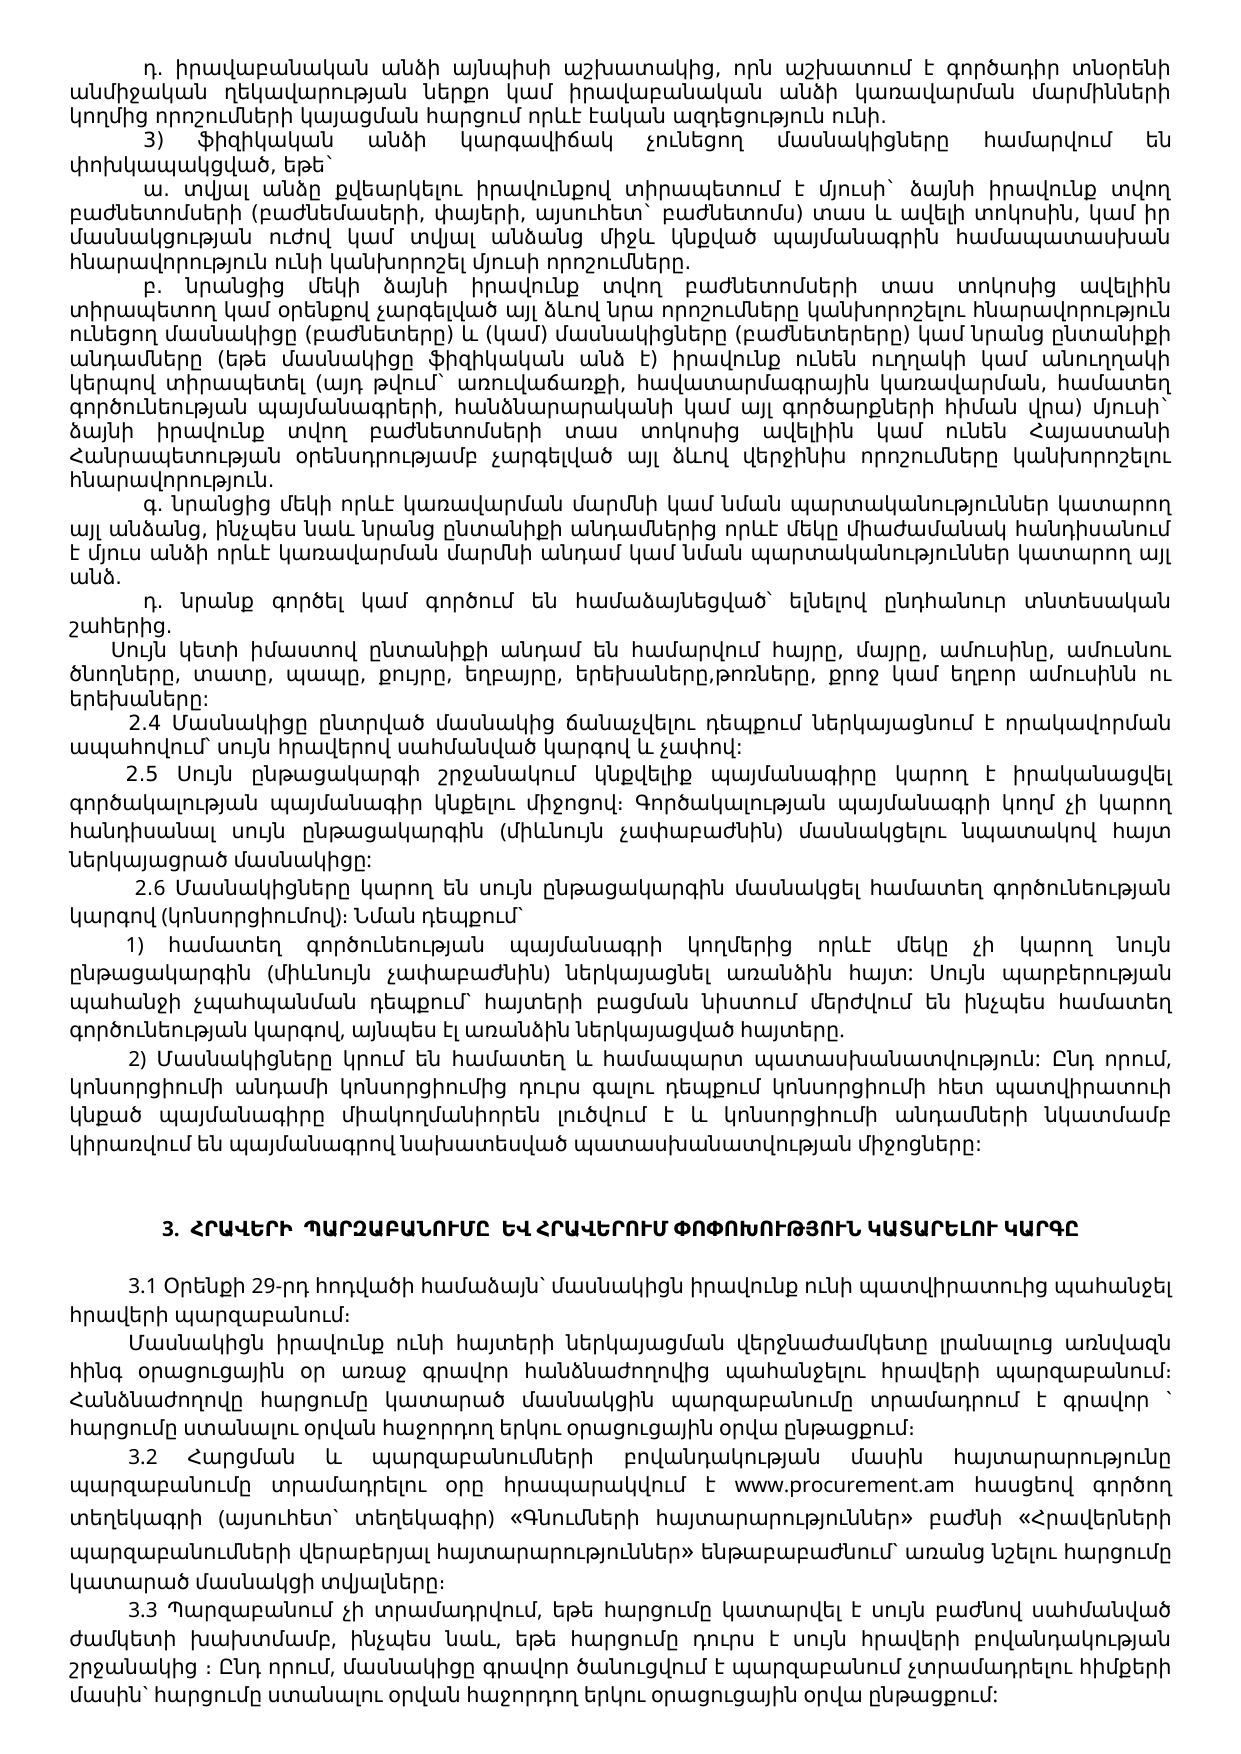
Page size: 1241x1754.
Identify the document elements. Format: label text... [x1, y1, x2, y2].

text դ. նրանք գործել կամ գործում են համաձայնեցված՝ ելնելով ընդհանուր տնտեսական շահերից. [69, 589, 1172, 638]
text 3. ՀՐԱՎԵՐԻ ՊԱՐԶԱԲԱՆՈՒՄԸ ԵՎ ՀՐԱՎԵՐՈՒՄ ՓՈՓՈԽՈՒԹՅՈՒՆ ԿԱՏԱՐԵԼՈՒ ԿԱՐԳԸ [69, 1214, 1172, 1243]
text 1) համատեղ գործունեության պայմանագրի կողմերից որևէ մեկը չի կարող նույն ընթացակարգին (միևնույն չափաբաժնին) ներկայացնել առանձին հայտ: Սույն պարբերության պահանջի չպահպանման դեպքում` հայտերի բացման նիստում մերժվում են ինչպես համատեղ գործունեության կարգով, այնպես էլ առանձին ներկայացված հայտերը. [69, 930, 1172, 1044]
text ա. տվյալ անձը քվեարկելու իրավունքով տիրապետում է մյուսի` ձայնի իրավունք տվող բաժնետոմսերի (բաժնեմասերի, փայերի, այսուհետ` բաժնետոմս) տաս և ավելի տոկոսին, կամ իր մասնակցության ուժով կամ տվյալ անձանց միջև կնքված պայմանագրին համապատասխան հնարավորություն ունի կանխորոշել մյուսի որոշումները. [69, 177, 1172, 274]
text 3.1 Օրենքի 29-րդ հոդվածի համաձայն` մասնակիցն իրավունք ունի պատվիրատուից պահանջել հրավերի պարզաբանում։ [69, 1271, 1172, 1328]
text դ. իրավաբանական անձի այնպիսի աշխատակից, որն աշխատում է գործադիր տնօրենի անմիջական ղեկավարության ներքո կամ իրավաբանական անձի կառավարման մարմինների կողմից որոշումների կայացման հարցում որևէ էական ազդեցություն ունի. [69, 56, 1172, 128]
text 3.3 Պարզաբանում չի տրամադրվում, եթե հարցումը կատարվել է սույն բաժնով սահմանված ժամկետի խախտմամբ, ինչպես նաև, եթե հարցումը դուրս է սույն հրավերի բովանդակության շրջանակից ։ Ընդ որում, մասնակիցը գրավոր ծանուցվում է պարզաբանում չտրամադրելու հիմքերի մասին` հարցումը ստանալու օրվան հաջորդող երկու օրացուցային օրվա ընթացքում: [69, 1595, 1172, 1709]
text Մասնակիցն իրավունք ունի հայտերի ներկայացման վերջնաժամկետը լրանալուց առնվազն հինգ օրացուցային օր առաջ գրավոր հանձնաժողովից պահանջելու հրավերի պարզաբանում։ Հանձնաժողովը հարցումը կատարած մասնակցին պարզաբանումը տրամադրում է գրավոր ` հարցումը ստանալու օրվան հաջորդող երկու օրացուցային օրվա ընթացքում։ [69, 1328, 1172, 1442]
text 3.2 Հարցման և պարզաբանումների բովանդակության մասին հայտարարությունը պարզաբանումը տրամադրելու օրը հրապարակվում է www.procurement.am հասցեով գործող տեղեկագրի (այսուհետ` տեղեկագիր) «Գնումների հայտարարություններ» բաժնի «Հրավերների պարզաբանումների վերաբերյալ հայտարարություններ» ենթաբաբաժնում` առանց նշելու հարցումը կատարած մասնակցի տվյալները։ [69, 1442, 1172, 1595]
text 2.6 Մասնակիցները կարող են սույն ընթացակարգին մասնակցել համատեղ գործունեության կարգով (կոնսորցիումով)։ Նման դեպքում` [69, 873, 1172, 930]
text 2) Մասնակիցները կրում են համատեղ և համապարտ պատասխանատվություն: Ընդ որում, կոնսորցիումի անդամի կոնսորցիումից դուրս գալու դեպքում կոնսորցիումի հետ պատվիրատուի կնքած պայմանագիրը միակողմանիորեն լուծվում է և կոնսորցիումի անդամների նկատմամբ կիրառվում են պայմանագրով նախատեսված պատասխանատվության միջոցները: [69, 1044, 1172, 1157]
text 2.5 Սույն ընթացակարգի շրջանակում կնքվելիք պայմանագիրը կարող է իրականացվել գործակալության պայմանագիր կնքելու միջոցով։ Գործակալության պայմանագրի կողմ չի կարող հանդիսանալ սույն ընթացակարգին (միևնույն չափաբաժնին) մասնակցելու նպատակով հայտ ներկայացրած մասնակիցը: [69, 759, 1172, 873]
text 3) ֆիզիկական անձի կարգավիճակ չունեցող մասնակիցները համարվում են փոխկապակցված, եթե` [69, 128, 1172, 177]
text 2.4 Մասնակիցը ընտրված մասնակից ճանաչվելու դեպքում ներկայացնում է որակավորման ապահովում՝ սույն հրավերով սահմանված կարգով և չափով: [69, 711, 1172, 759]
text բ. նրանցից մեկի ձայնի իրավունք տվող բաժնետոմսերի տաս տոկոսից ավելիին տիրապետող կամ օրենքով չարգելված այլ ձևով նրա որոշումները կանխորոշելու հնարավորություն ունեցող մասնակիցը (բաժնետերը) և (կամ) մասնակիցները (բաժնետերերը) կամ նրանց ընտանիքի անդամները (եթե մասնակիցը ֆիզիկական անձ է) իրավունք ունեն ուղղակի կամ անուղղակի կերպով տիրապետել (այդ թվում` առուվաճառքի, հավատարմագրային կառավարման, համատեղ գործունեության պայմանագրերի, հանձնարարականի կամ այլ գործարքների հիման վրա) մյուսի` ձայնի իրավունք տվող բաժնետոմսերի տաս տոկոսից ավելիին կամ ունեն Հայաստանի Հանրապետության օրենսդրությամբ չարգելված այլ ձևով վերջինիս որոշումները կանխորոշելու հնարավորություն. [69, 274, 1172, 492]
text Սույն կետի իմաստով ընտանիքի անդամ են համարվում հայրը, մայրը, ամուսինը, ամուսնու ծնողները, տատը, պապը, քույրը, եղբայրը, երեխաները,թոռները, քրոջ կամ եղբոր ամուսինն ու երեխաները: [69, 638, 1172, 711]
text գ. նրանցից մեկի որևէ կառավարման մարմնի կամ նման պարտականություններ կատարող այլ անձանց, ինչպես նաև նրանց ընտանիքի անդամներից որևէ մեկը միաժամանակ հանդիսանում է մյուս անձի որևէ կառավարման մարմնի անդամ կամ նման պարտականություններ կատարող այլ անձ. [69, 492, 1172, 589]
